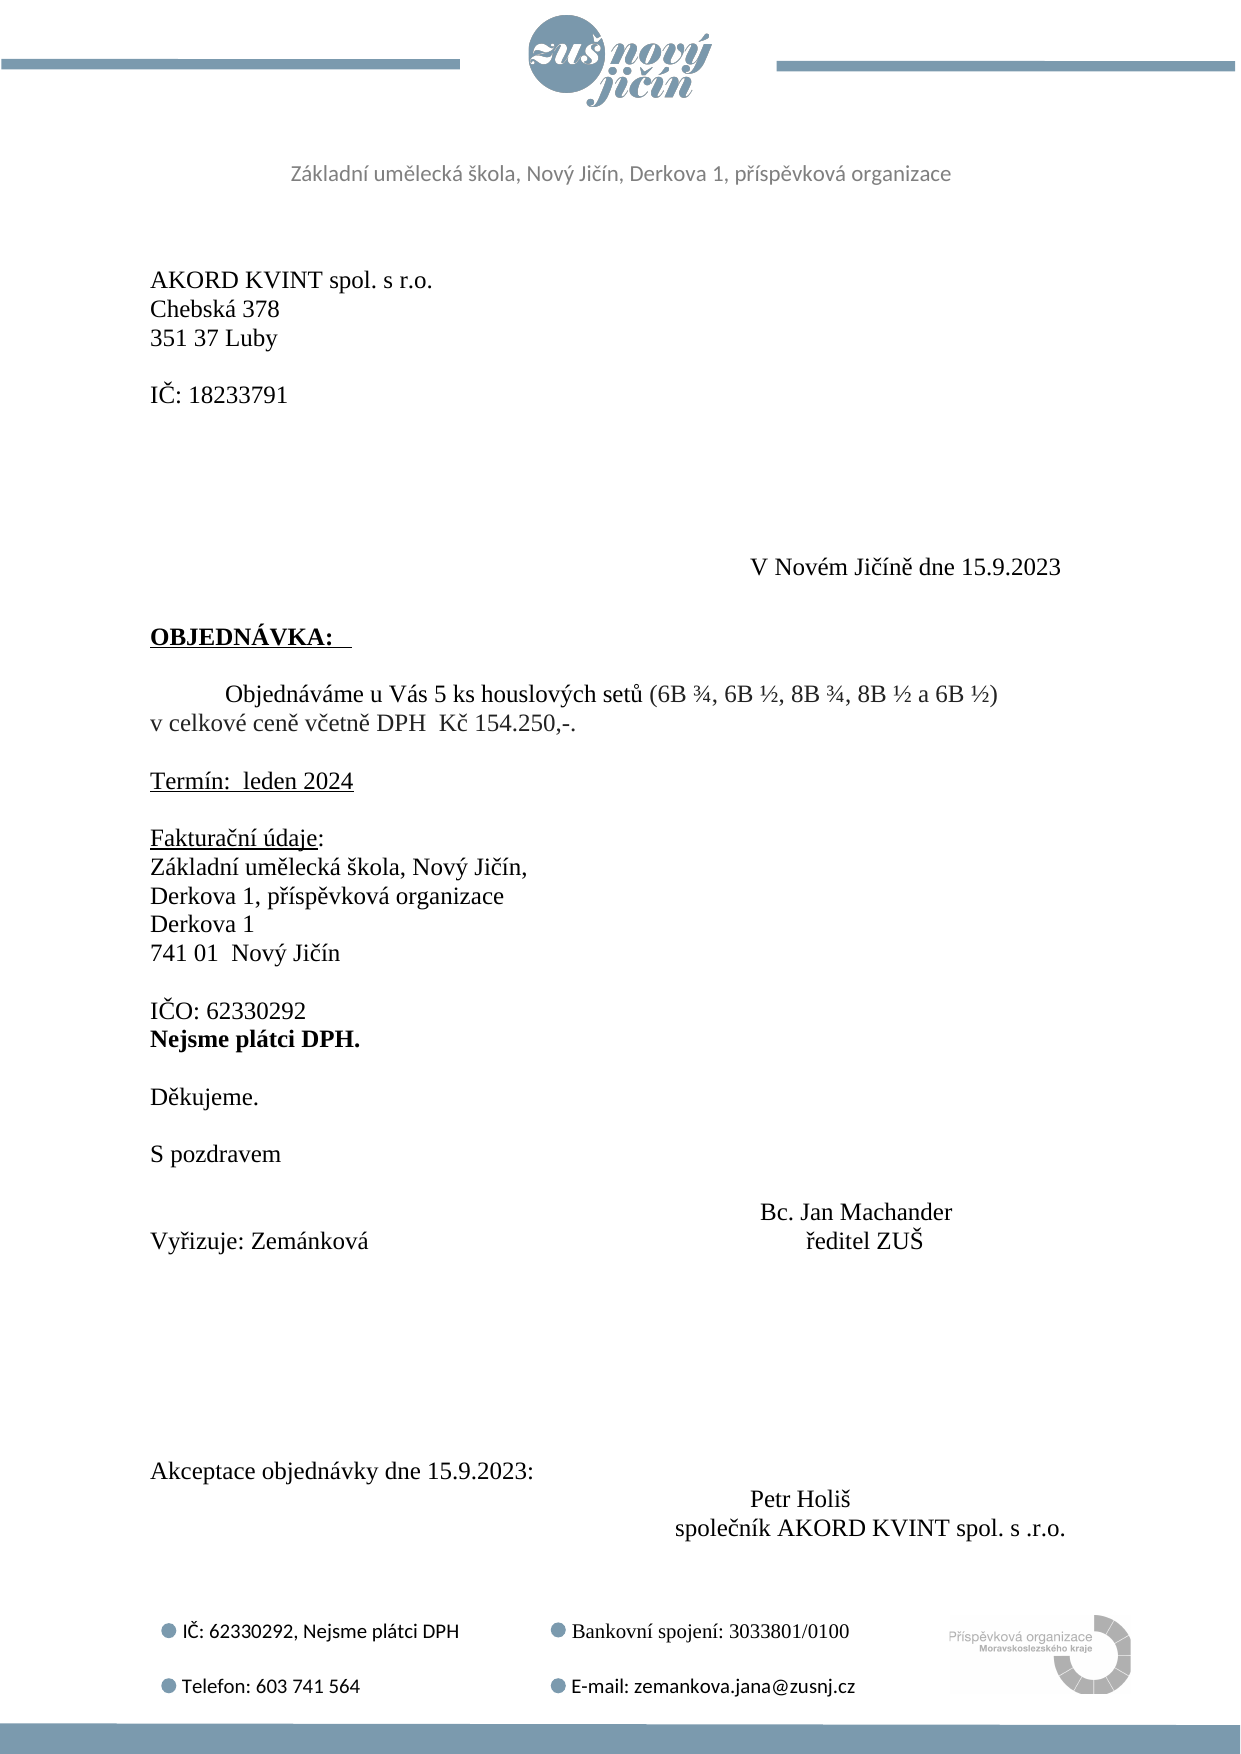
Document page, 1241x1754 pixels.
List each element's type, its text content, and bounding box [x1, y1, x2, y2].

text Petr Holiš [150, 1484, 1090, 1513]
text Derkova 1 [150, 909, 1090, 938]
text 351 37 Luby [150, 323, 1090, 352]
text Termín: leden 2024 [150, 766, 1090, 794]
text Fakturační údaje: [150, 823, 1090, 852]
text OBJEDNÁVKA: [150, 622, 1090, 651]
text Nejsme plátci DPH. [150, 1024, 1090, 1053]
text Derkova 1, příspěvková organizace [150, 881, 1090, 909]
text Základní umělecká škola, Nový Jičín, [150, 852, 1090, 881]
text AKORD KVINT spol. s r.o. [150, 265, 1090, 294]
picture [528, 15, 712, 107]
text IČO: 62330292 [150, 996, 1090, 1024]
text Vyřizuje: Zemánková ředitel ZUŠ [150, 1226, 1090, 1254]
text 741 01 Nový Jičín [150, 938, 1090, 967]
picture [949, 1615, 1131, 1694]
text Děkujeme. [150, 1082, 1090, 1111]
text V Novém Jičíně dne 15.9.2023 [750, 552, 1090, 581]
text IČ: 18233791 [150, 380, 1090, 409]
text společník AKORD KVINT spol. s .r.o. [150, 1513, 1090, 1542]
text Bc. Jan Machander [150, 1197, 1090, 1226]
text Akceptace objednávky dne 15.9.2023: [150, 1456, 1090, 1484]
text Chebská 378 [150, 294, 1090, 323]
text Objednáváme u Vás 5 ks houslových setů (6B ¾, 6B ½, 8B ¾, 8B ½ a 6B ½) v celkové ceně včetně DPH Kč 154.250,-. [150, 679, 1090, 737]
text S pozdravem [150, 1139, 1090, 1168]
